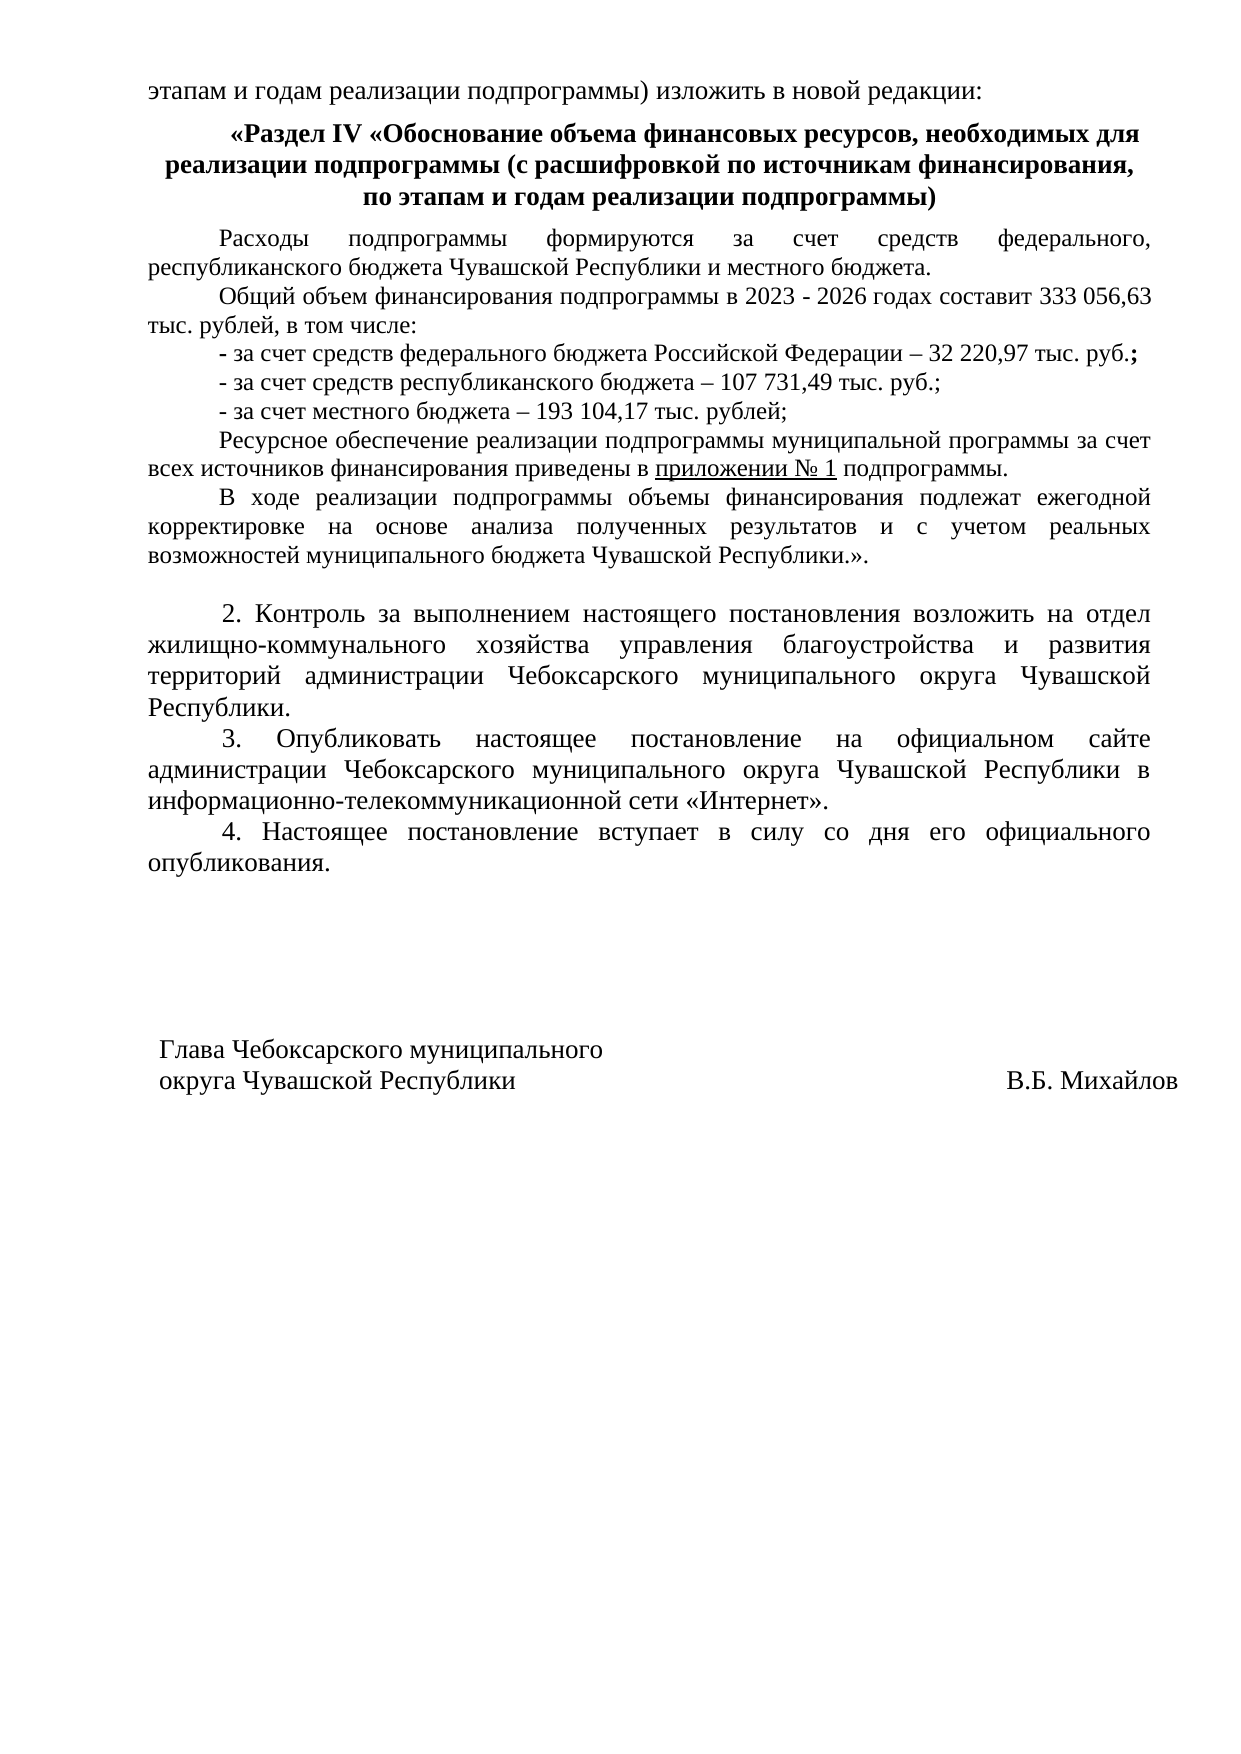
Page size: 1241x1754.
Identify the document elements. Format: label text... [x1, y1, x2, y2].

text В ходе реализации подпрограммы объемы финансирования подлежат ежегодной корректировке на основе анализа полученных результатов и с учетом реальных возможностей муниципального бюджета Чувашской Республики.». [148, 482, 1152, 568]
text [148, 74, 1152, 105]
text - за счет средств республиканского бюджета – 107 731,49 тыс. руб.; [148, 367, 1152, 396]
text 2. Контроль за выполнением настоящего постановления возложить на отдел жилищно-коммунального хозяйства управления благоустройства и развития территорий администрации Чебоксарского муниципального округа Чувашской Республики. [148, 597, 1152, 722]
table_header Глава Чебоксарского муниципального округа Чувашской Республики [148, 1033, 691, 1096]
table_header В.Б. Михайлов [691, 1033, 1193, 1096]
text 3. Опубликовать настоящее постановление на официальном сайте администрации Чебоксарского муниципального округа Чувашской Республики в информационно-телекоммуникационной сети «Интернет». [148, 722, 1152, 815]
text Общий объем финансирования подпрограммы в 2023 - 2026 годах составит 333 056,63 тыс. рублей, в том числе: [148, 281, 1152, 338]
text 4. Настоящее постановление вступает в силу со дня его официального опубликования. [148, 815, 1152, 877]
text Ресурсное обеспечение реализации подпрограммы муниципальной программы за счет всех источников финансирования приведены в приложении № 1 подпрограммы. [148, 425, 1152, 482]
text - за счет местного бюджета – 193 104,17 тыс. рублей; [148, 396, 1152, 425]
text Расходы подпрограммы формируются за счет средств федерального, республиканского бюджета Чувашской Республики и местного бюджета. [148, 223, 1152, 281]
text - за счет средств федерального бюджета Российской Федерации – 32 220,97 тыс. руб.; [148, 338, 1152, 367]
text «Раздел IV «Обоснование объема финансовых ресурсов, необходимых для реализации подпрограммы (с расшифровкой по источникам финансирования, по этапам и годам реализации подпрограммы) [148, 117, 1152, 211]
